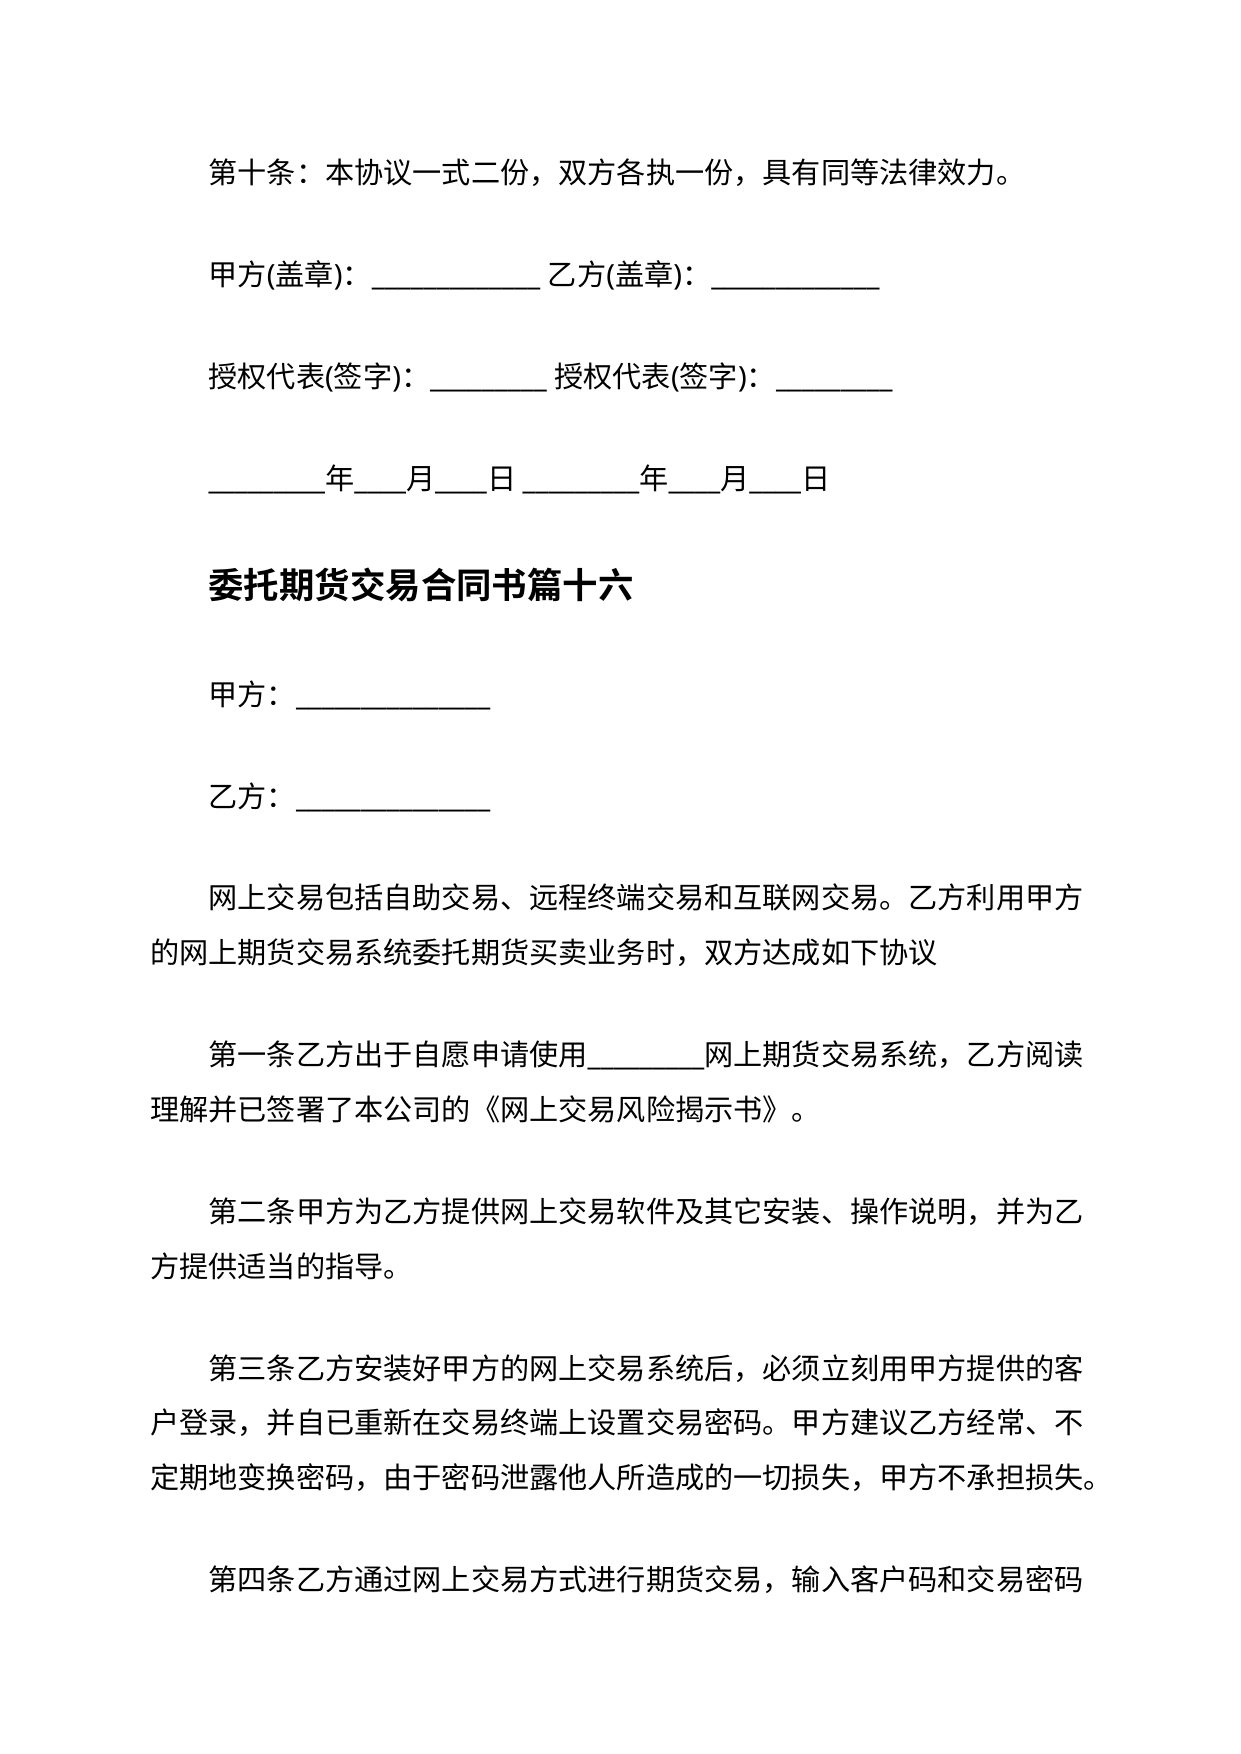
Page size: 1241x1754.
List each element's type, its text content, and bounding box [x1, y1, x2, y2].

text 第一条乙方出于自愿申请使用_________网上期货交易系统，乙方阅读理解并已签署了本公司的《网上交易风险揭示书》。 [150, 1032, 1090, 1129]
text 第三条乙方安装好甲方的网上交易系统后，必须立刻用甲方提供的客户登录，并自已重新在交易终端上设置交易密码。甲方建议乙方经常、不定期地变换密码，由于密码泄露他人所造成的一切损失，甲方不承担损失。 [150, 1345, 1090, 1497]
text 第二条甲方为乙方提供网上交易软件及其它安装、操作说明，并为乙方提供适当的指导。 [150, 1188, 1090, 1286]
text 甲方(盖章)：_____________ 乙方(盖章)：_____________ [150, 252, 1090, 294]
text 委托期货交易合同书篇十六 [150, 558, 1090, 609]
text 第十条：本协议一式二份，双方各执一份，具有同等法律效力。 [150, 150, 1090, 192]
text 乙方：_______________ [150, 773, 1090, 816]
text 网上交易包括自助交易、远程终端交易和互联网交易。乙方利用甲方的网上期货交易系统委托期货买卖业务时，双方达成如下协议 [150, 875, 1090, 972]
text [150, 1557, 1090, 1599]
text 授权代表(签字)：_________ 授权代表(签字)：_________ [150, 354, 1090, 396]
text 甲方：_______________ [150, 671, 1090, 713]
text _________年____月____日 _________年____月____日 [150, 456, 1090, 498]
